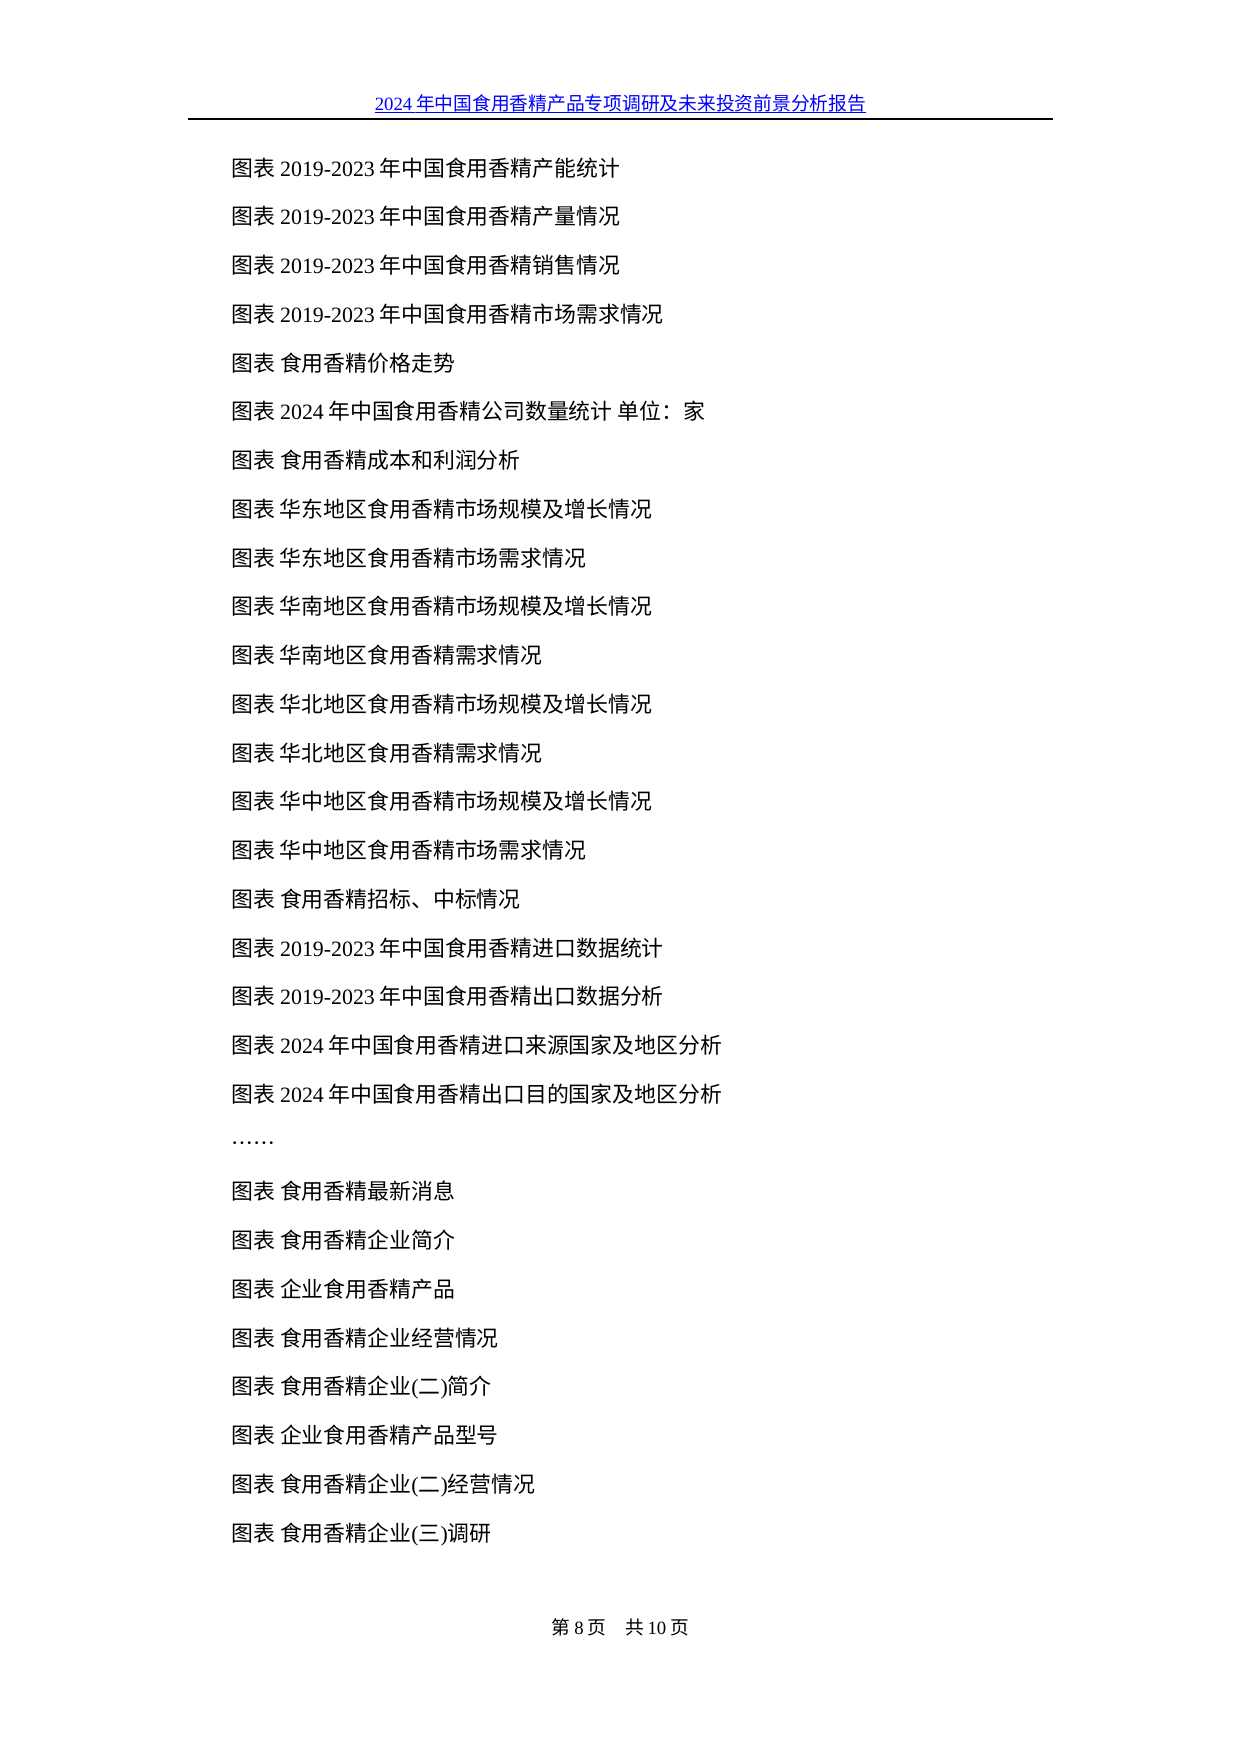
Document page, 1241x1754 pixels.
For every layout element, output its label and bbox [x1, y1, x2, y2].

text [187, 150, 1053, 1548]
